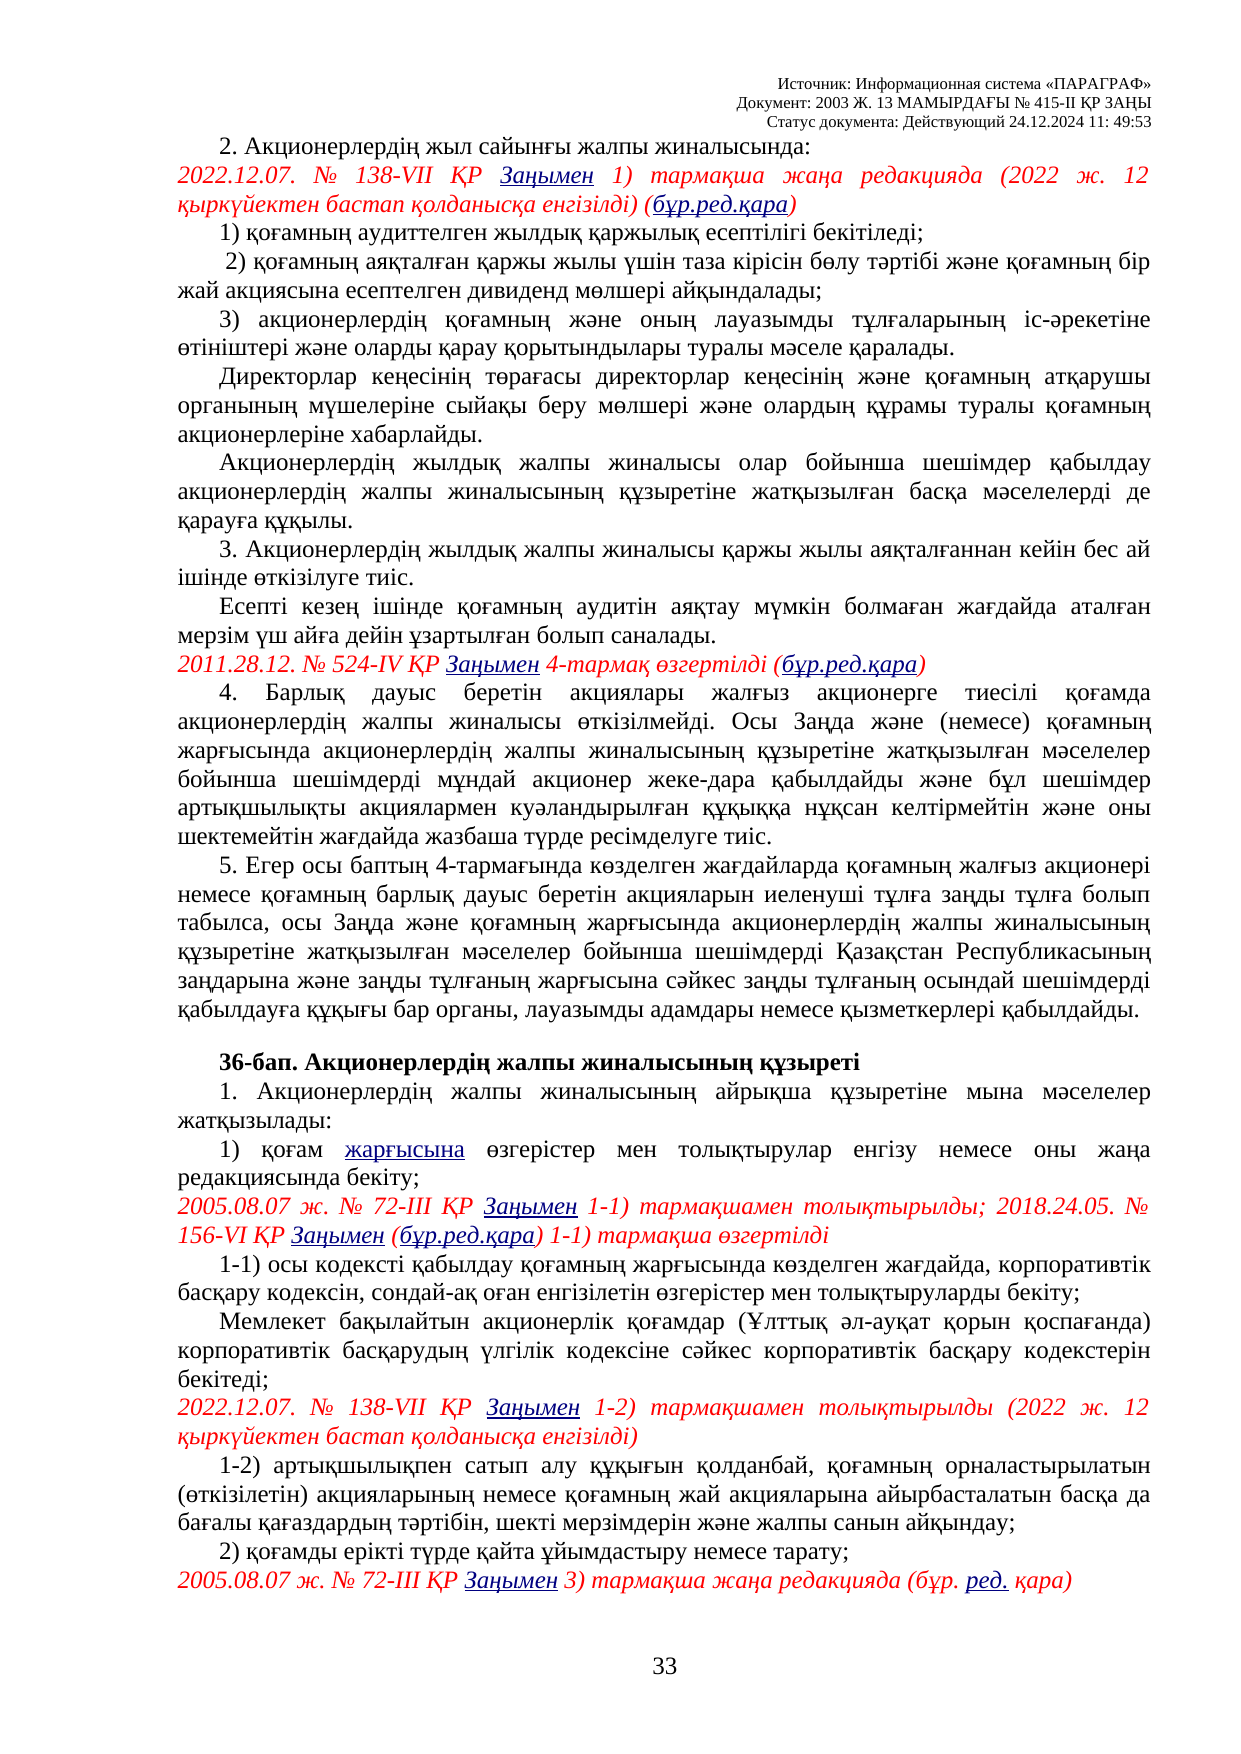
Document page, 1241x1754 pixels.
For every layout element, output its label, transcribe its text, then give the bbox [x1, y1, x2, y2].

text Мемлекет бақылайтын акционерлік қоғамдар (Ұлттық әл-ауқат қорын қоспағанда) корпоративтік басқарудың үлгілік кодексіне сәйкес корпоративтік басқару кодекстерін бекітеді; [177, 1306, 1152, 1392]
text Акционерлердің жылдық жалпы жиналысы олар бойынша шешімдер қабылдау акционерлердің жалпы жиналысының құзыретіне жатқызылған басқа мәселелерді де қарауға құқылы. [177, 447, 1152, 534]
text 36-бап. Акционерлердің жалпы жиналысының құзыреті [177, 1047, 1152, 1076]
text 1-1) осы кодекстi қабылдау қоғамның жарғысында көзделген жағдайда, корпоративтiк басқару кодексiн, сондай-ақ оған енгiзiлетiн өзгерістер мен толықтыруларды бекіту; [177, 1249, 1152, 1306]
text 2) қоғамның аяқталған қаржы жылы үшін таза кірісін бөлу тәртібі және қоғамның бір жай акциясына есептелген дивиденд мөлшері айқындалады; [177, 246, 1152, 304]
text 2022.12.07. № 138-VІІ ҚР Заңымен 1) тармақша жаңа редакцияда (2022 ж. 12 қыркүйектен бастап қолданысқа енгізілді) (бұр.ред.қара) [177, 160, 1152, 217]
text Есепті кезең ішінде қоғамның аудитін аяқтау мүмкін болмаған жағдайда аталған мерзім үш айға дейін ұзартылған болып саналады. [177, 591, 1152, 649]
text 2) қоғамды ерікті түрде қайта ұйымдастыру немесе тарату; [177, 1536, 1152, 1565]
text 1-2) артықшылықпен сатып алу құқығын қолданбай, қоғамның орналастырылатын (өткізілетін) акцияларының немесе қоғамның жай акцияларына айырбасталатын басқа да бағалы қағаздардың тәртібін, шекті мерзімдерін және жалпы санын айқындау; [177, 1450, 1152, 1536]
text 1. Акционерлердің жалпы жиналысының айрықша құзыретіне мына мәселелер жатқызылады: [177, 1076, 1152, 1134]
text 1) қоғамның аудиттелген жылдық қаржылық есептілігі бекітіледі; [177, 217, 1152, 246]
text 1) қоғам жарғысына өзгерістер мен толықтырулар енгізу немесе оны жаңа редакциясында бекіту; [177, 1134, 1152, 1191]
text 2. Акционерлердің жыл сайынғы жалпы жиналысында: [177, 131, 1152, 160]
text 3. Акционерлердің жылдық жалпы жиналысы қаржы жылы аяқталғаннан кейін бес ай ішінде өткізілуге тиіс. [177, 534, 1152, 591]
text 2011.28.12. № 524-ІV ҚР Заңымен 4-тармақ өзгертілді (бұр.ред.қара) [177, 649, 1152, 677]
text 3) акционерлердің қоғамның және оның лауазымды тұлғаларының іс-әрекетіне өтініштері және оларды қарау қорытындылары туралы мәселе қаралады. [177, 304, 1152, 361]
text 5. Егер осы баптың 4-тармағында көзделген жағдайларда қоғамның жалғыз акционері немесе қоғамның барлық дауыс беретін акцияларын иеленуші тұлға заңды тұлға болып табылса, осы Заңда және қоғамның жарғысында акционерлердің жалпы жиналысының құзыретіне жатқызылған мәселелер бойынша шешімдерді Қазақстан Республикасының заңдарына және заңды тұлғаның жарғысына сәйкес заңды тұлғаның осындай шешімдерді қабылдауға құқығы бар органы, лауазымды адамдары немесе қызметкерлері қабылдайды. [177, 850, 1152, 1022]
text Директорлар кеңесінің төрағасы директорлар кеңесінің және қоғамның атқарушы органының мүшелеріне сыйақы беру мөлшері және олардың құрамы туралы қоғамның акционерлеріне хабарлайды. [177, 361, 1152, 447]
text 2005.08.07 ж. № 72-IІІ ҚР Заңымен 1-1) тармақшамен толықтырылды; 2018.24.05. № 156-VI ҚР Заңымен (бұр.ред.қара) 1-1) тармақша өзгертілді [177, 1191, 1152, 1249]
text 4. Барлық дауыс беретін акциялары жалғыз акционерге тиесілі қоғамда акционерлердің жалпы жиналысы өткізілмейді. Осы Заңда және (немесе) қоғамның жарғысында акционерлердің жалпы жиналысының құзыретіне жатқызылған мәселелер бойынша шешімдерді мұндай акционер жеке-дара қабылдайды және бұл шешімдер артықшылықты акциялармен куәландырылған құқыққа нұқсан келтірмейтін және оны шектемейтін жағдайда жазбаша түрде ресімделуге тиіс. [177, 677, 1152, 850]
text 2022.12.07. № 138-VІІ ҚР Заңымен 1-2) тармақшамен толықтырылды (2022 ж. 12 қыркүйектен бастап қолданысқа енгізілді) [177, 1392, 1152, 1450]
text 2005.08.07 ж. № 72-IІІ ҚР Заңымен 3) тармақша жаңа редакцияда (бұр. ред. қара) [177, 1565, 1152, 1594]
